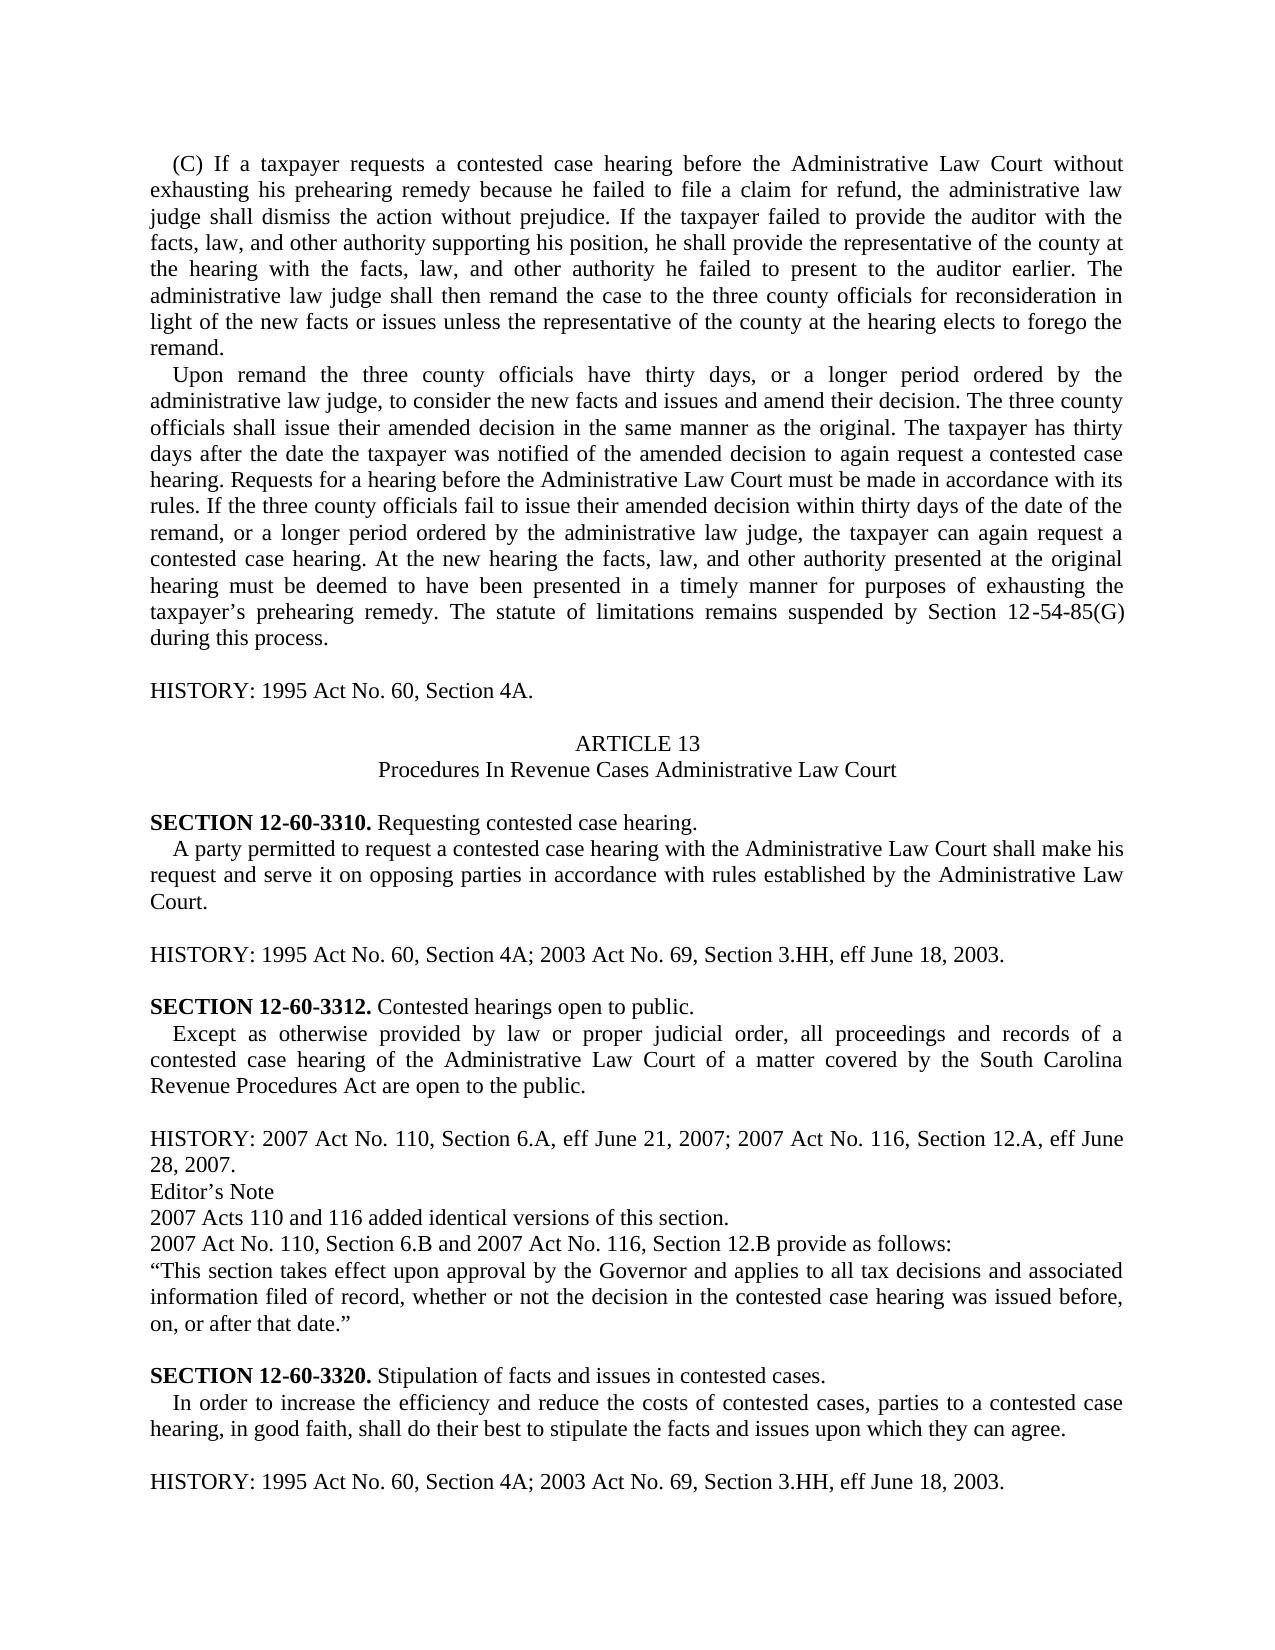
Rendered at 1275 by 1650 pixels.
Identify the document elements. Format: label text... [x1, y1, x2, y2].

text HISTORY: 1995 Act No. 60, Section 4A. [150, 677, 1125, 703]
text A party permitted to request a contested case hearing with the Administrative Law Court shall make his request and serve it on opposing parties in accordance with rules established by the Administrative Law Court. [150, 835, 1125, 914]
text Procedures In Revenue Cases Administrative Law Court [150, 756, 1125, 782]
text (C) If a taxpayer requests a contested case hearing before the Administrative Law Court without exhausting his prehearing remedy because he failed to file a claim for refund, the administrative law judge shall dismiss the action without prejudice. If the taxpayer failed to provide the auditor with the facts, law, and other authority supporting his position, he shall provide the representative of the county at the hearing with the facts, law, and other authority he failed to present to the auditor earlier. The administrative law judge shall then remand the case to the three county officials for reconsideration in light of the new facts or issues unless the representative of the county at the hearing elects to forego the remand. [150, 150, 1125, 361]
text SECTION 12-60-3320. Stipulation of facts and issues in contested cases. [150, 1362, 1125, 1389]
text 2007 Act No. 110, Section 6.B and 2007 Act No. 116, Section 12.B provide as follows: [150, 1231, 1125, 1257]
text Editor’s Note [150, 1178, 1125, 1204]
text HISTORY: 1995 Act No. 60, Section 4A; 2003 Act No. 69, Section 3.HH, eff June 18, 2003. [150, 941, 1125, 967]
text 2007 Acts 110 and 116 added identical versions of this section. [150, 1204, 1125, 1231]
text SECTION 12-60-3312. Contested hearings open to public. [150, 993, 1125, 1020]
text HISTORY: 2007 Act No. 110, Section 6.A, eff June 21, 2007; 2007 Act No. 116, Section 12.A, eff June 28, 2007. [150, 1125, 1125, 1178]
text SECTION 12-60-3310. Requesting contested case hearing. [150, 809, 1125, 835]
text “This section takes effect upon approval by the Governor and applies to all tax decisions and associated information filed of record, whether or not the decision in the contested case hearing was issued before, on, or after that date.” [150, 1257, 1125, 1336]
text HISTORY: 1995 Act No. 60, Section 4A; 2003 Act No. 69, Section 3.HH, eff June 18, 2003. [150, 1468, 1125, 1494]
text Except as otherwise provided by law or proper judicial order, all proceedings and records of a contested case hearing of the Administrative Law Court of a matter covered by the South Carolina Revenue Procedures Act are open to the public. [150, 1020, 1125, 1099]
text Upon remand the three county officials have thirty days, or a longer period ordered by the administrative law judge, to consider the new facts and issues and amend their decision. The three county officials shall issue their amended decision in the same manner as the original. The taxpayer has thirty days after the date the taxpayer was notified of the amended decision to again request a contested case hearing. Requests for a hearing before the Administrative Law Court must be made in accordance with its rules. If the three county officials fail to issue their amended decision within thirty days of the date of the remand, or a longer period ordered by the administrative law judge, the taxpayer can again request a contested case hearing. At the new hearing the facts, law, and other authority presented at the original hearing must be deemed to have been presented in a timely manner for purposes of exhausting the taxpayer’s prehearing remedy. The statute of limitations remains suspended by Section 12-54-85(G) during this process. [150, 361, 1125, 651]
text ARTICLE 13 [150, 730, 1125, 756]
text In order to increase the efficiency and reduce the costs of contested cases, parties to a contested case hearing, in good faith, shall do their best to stipulate the facts and issues upon which they can agree. [150, 1389, 1125, 1441]
